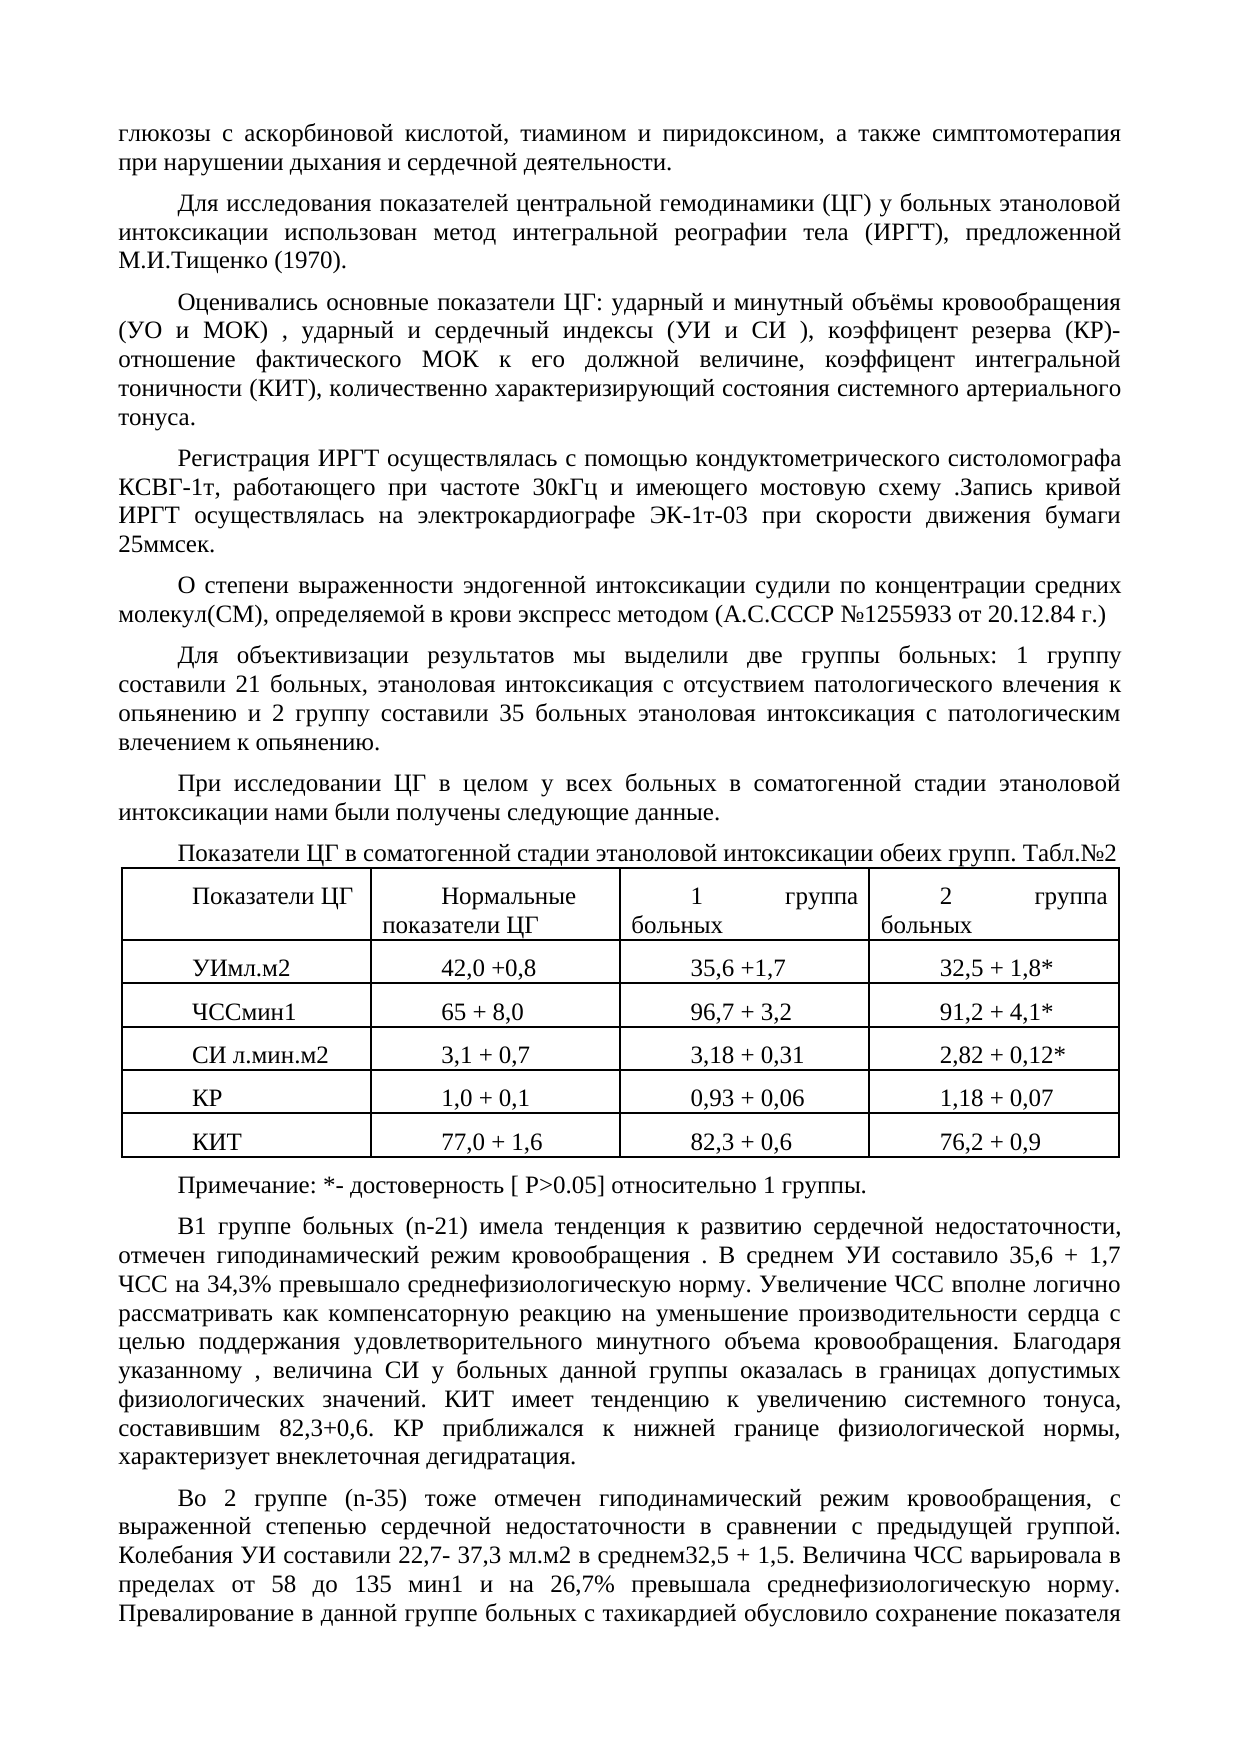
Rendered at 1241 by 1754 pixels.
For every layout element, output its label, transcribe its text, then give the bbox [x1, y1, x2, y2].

text Для объективизации результатов мы выделили две группы больных: 1 группу составили 21 больных, этаноловая интоксикация с отсуствием патологического влечения к опьянению и 2 группу составили 35 больных этаноловая интоксикация с патологическим влечением к опьянению. [118, 641, 1122, 756]
table_cell 82,3 + 0,6 [621, 1114, 868, 1156]
text Примечание: *- достоверность [ P>0.05] относительно 1 группы. [118, 1170, 1122, 1199]
table_cell 91,2 + 4,1* [870, 984, 1118, 1026]
text О степени выраженности эндогенной интоксикации судили по концентрации средних молекул(СМ), определяемой в крови экспресс методом (А.С.СССР №1255933 от 20.12.84 г.) [118, 571, 1122, 628]
table_cell КР [123, 1071, 370, 1112]
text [118, 1483, 1122, 1626]
table_cell 77,0 + 1,6 [372, 1114, 619, 1156]
table_cell 1,0 + 0,1 [372, 1071, 619, 1112]
table_cell 1,18 + 0,07 [870, 1071, 1118, 1112]
table_header 2 группа больных [870, 869, 1118, 939]
table_cell 35,6 +1,7 [621, 941, 868, 982]
table_cell ЧССмин1 [123, 984, 370, 1026]
table_cell 0,93 + 0,06 [621, 1071, 868, 1112]
table_cell 3,1 + 0,7 [372, 1028, 619, 1069]
table_cell 3,18 + 0,31 [621, 1028, 868, 1069]
table_cell 2,82 + 0,12* [870, 1028, 1118, 1069]
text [118, 118, 1122, 176]
table_cell СИ л.мин.м2 [123, 1028, 370, 1069]
table_cell 32,5 + 1,8* [870, 941, 1118, 982]
text Для исследования показателей центральной гемодинамики (ЦГ) у больных этаноловой интоксикации использован метод интегральной реографии тела (ИРГТ), предложенной М.И.Тищенко (1970). [118, 188, 1122, 274]
text В1 группе больных (n-21) имела тенденция к развитию сердечной недостаточности, отмечен гиподинамический режим кровообращения . В среднем УИ составило 35,6 + 1,7 ЧСС на 34,3% превышало среднефизиологическую норму. Увеличение ЧСС вполне логично рассматривать как компенсаторную реакцию на уменьшение производительности сердца с целью поддержания удовлетворительного минутного объема кровообращения. Благодаря указанному , величина СИ у больных данной группы оказалась в границах допустимых физиологических значений. КИТ имеет тенденцию к увеличению системного тонуса, составившим 82,3+0,6. КР приближался к нижней границе физиологической нормы, характеризует внеклеточная дегидратация. [118, 1211, 1122, 1470]
text Оценивались основные показатели ЦГ: ударный и минутный объёмы кровообращения (УО и МОК) , ударный и сердечный индексы (УИ и СИ ), коэффицент резерва (КР)- отношение фактического МОК к его должной величине, коэффицент интегральной тоничности (КИТ), количественно характеризирующий состояния системного артериального тонуса. [118, 287, 1122, 431]
text Показатели ЦГ в соматогенной стадии этаноловой интоксикации обеих групп. Табл.№2 [118, 838, 1122, 867]
table_cell 42,0 +0,8 [372, 941, 619, 982]
table_cell УИмл.м2 [123, 941, 370, 982]
table_cell КИТ [123, 1114, 370, 1156]
table_cell 65 + 8,0 [372, 984, 619, 1026]
table_header 1 группа больных [621, 869, 868, 939]
table_cell 76,2 + 0,9 [870, 1114, 1118, 1156]
table_cell 96,7 + 3,2 [621, 984, 868, 1026]
text При исследовании ЦГ в целом у всех больных в соматогенной стадии этаноловой интоксикации нами были получены следующие данные. [118, 768, 1122, 826]
table_header Нормальные показатели ЦГ [372, 869, 619, 939]
text Регистрация ИРГТ осуществлялась с помощью кондуктометрического систоломографа КСВГ-1т, работающего при частоте 30кГц и имеющего мостовую схему .Запись кривой ИРГТ осуществлялась на электрокардиографе ЭК-1т-03 при скорости движения бумаги 25ммсек. [118, 443, 1122, 558]
table_header Показатели ЦГ [123, 869, 370, 939]
